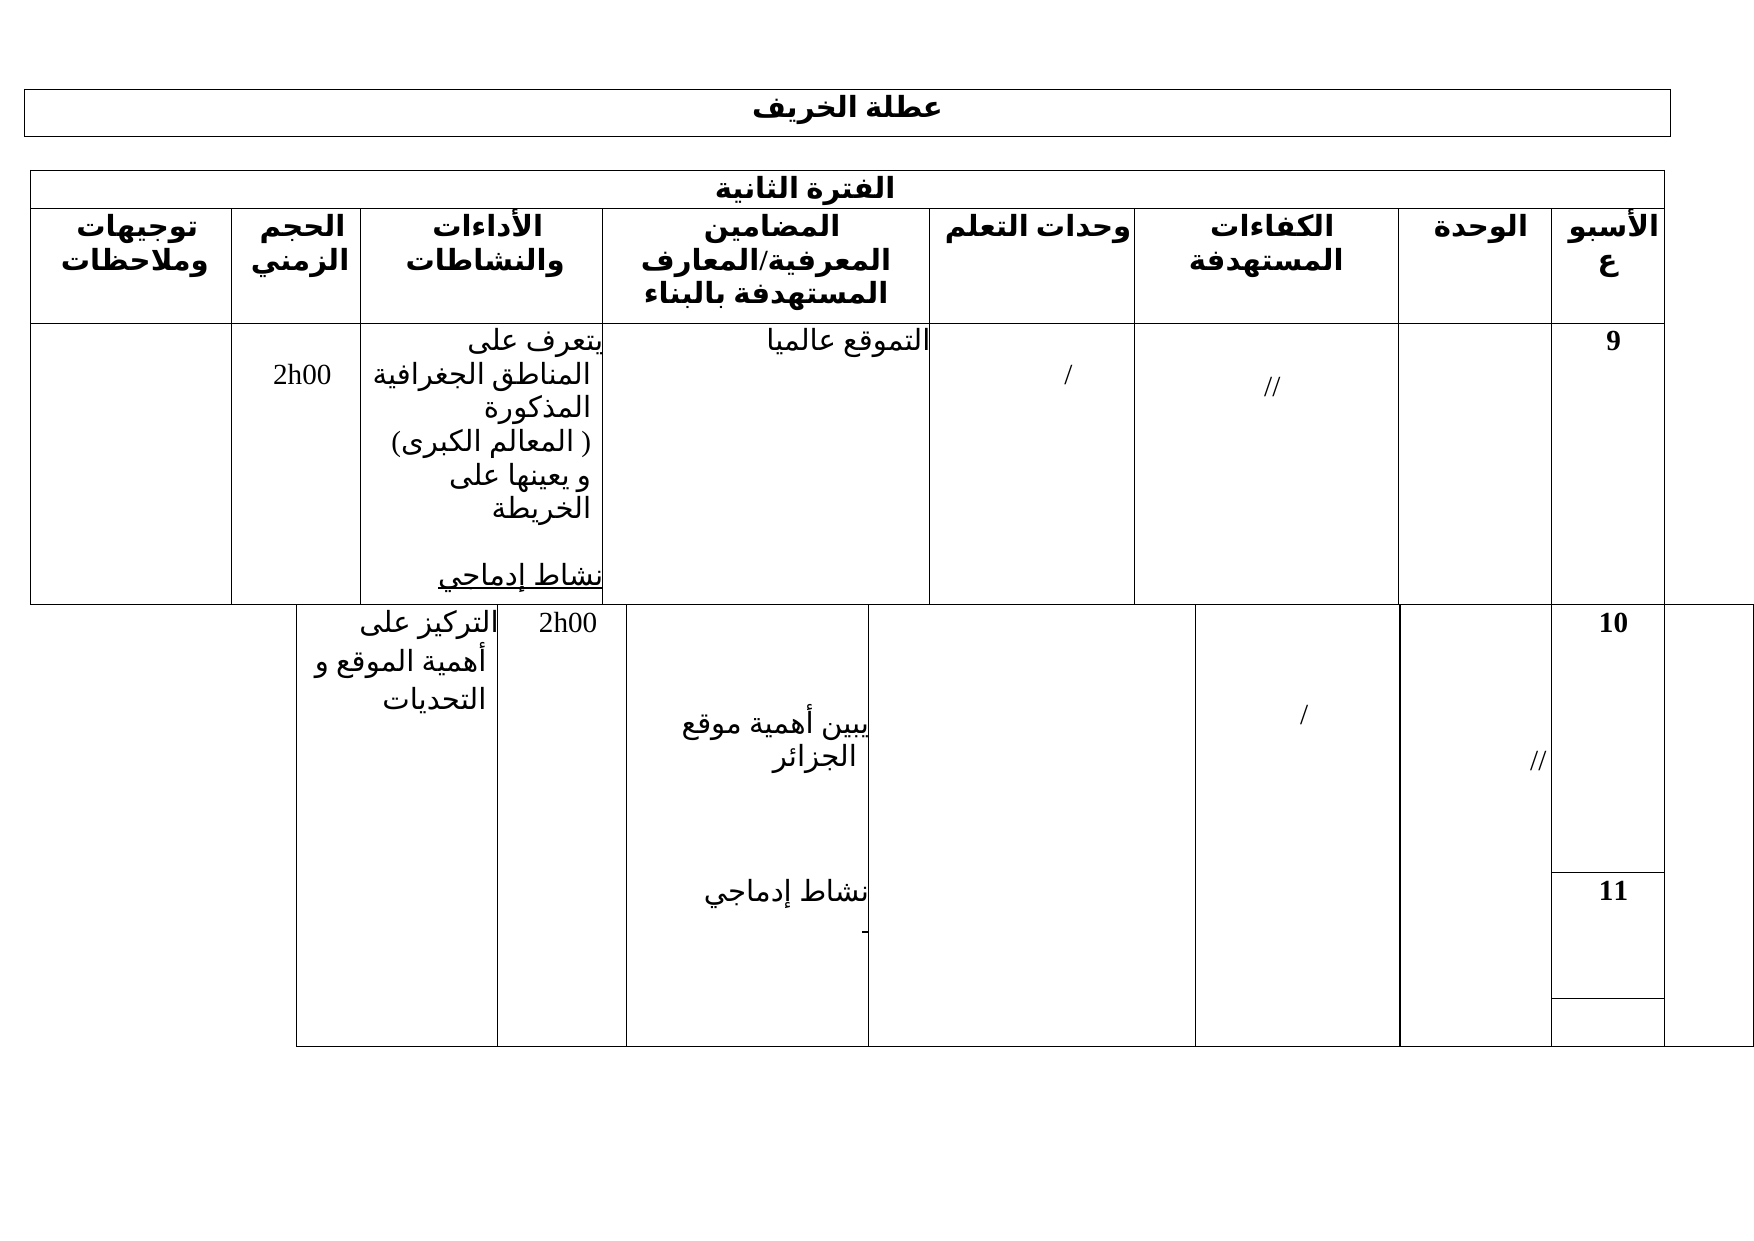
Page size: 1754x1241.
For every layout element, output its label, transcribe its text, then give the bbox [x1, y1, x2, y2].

table_cell // [1552, 605, 1664, 872]
table_cell 2h00 [232, 324, 360, 604]
table_cell التموقع عالميا [603, 324, 929, 604]
table_cell 12 [1552, 999, 1664, 1046]
table_cell الأداءات والنشاطات [361, 209, 602, 322]
table_cell [869, 605, 1195, 1046]
table_cell [31, 324, 231, 604]
table_cell الكفاءات المستهدفة [1135, 209, 1398, 322]
table_cell المضامين المعرفية/المعارف المستهدفة بالبناء [603, 209, 929, 322]
table_cell // [1135, 324, 1398, 604]
table_cell وحدات التعلم [930, 209, 1134, 322]
table_cell الوحدة [1399, 209, 1551, 322]
table_cell يتعرف على المناطق الجغرافية المذكورة ( المعالم الكبرى) و يعينها على الخريطة نشاط إدماجي [361, 324, 602, 604]
table_cell التركيز على أهمية الموقع و التحديات [297, 605, 497, 1046]
table_cell الأسبوع [1552, 209, 1664, 322]
table_cell 2h00 [498, 605, 626, 1046]
table_cell الحجم الزمني [232, 209, 360, 322]
table_header الفترة الثانية [31, 171, 1664, 208]
table_cell يبين أهمية موقع الجزائر نشاط إدماجي [627, 605, 868, 1046]
table_cell / [930, 324, 1134, 604]
table_cell 9 [1552, 324, 1664, 604]
table_cell 11 [1552, 873, 1664, 997]
table_cell توجيهات وملاحظات [31, 209, 231, 322]
table_cell / [1196, 605, 1399, 1046]
table_cell // [1401, 605, 1551, 1046]
table_cell [1399, 324, 1551, 604]
table_cell عطلة الخريف [25, 90, 1670, 136]
